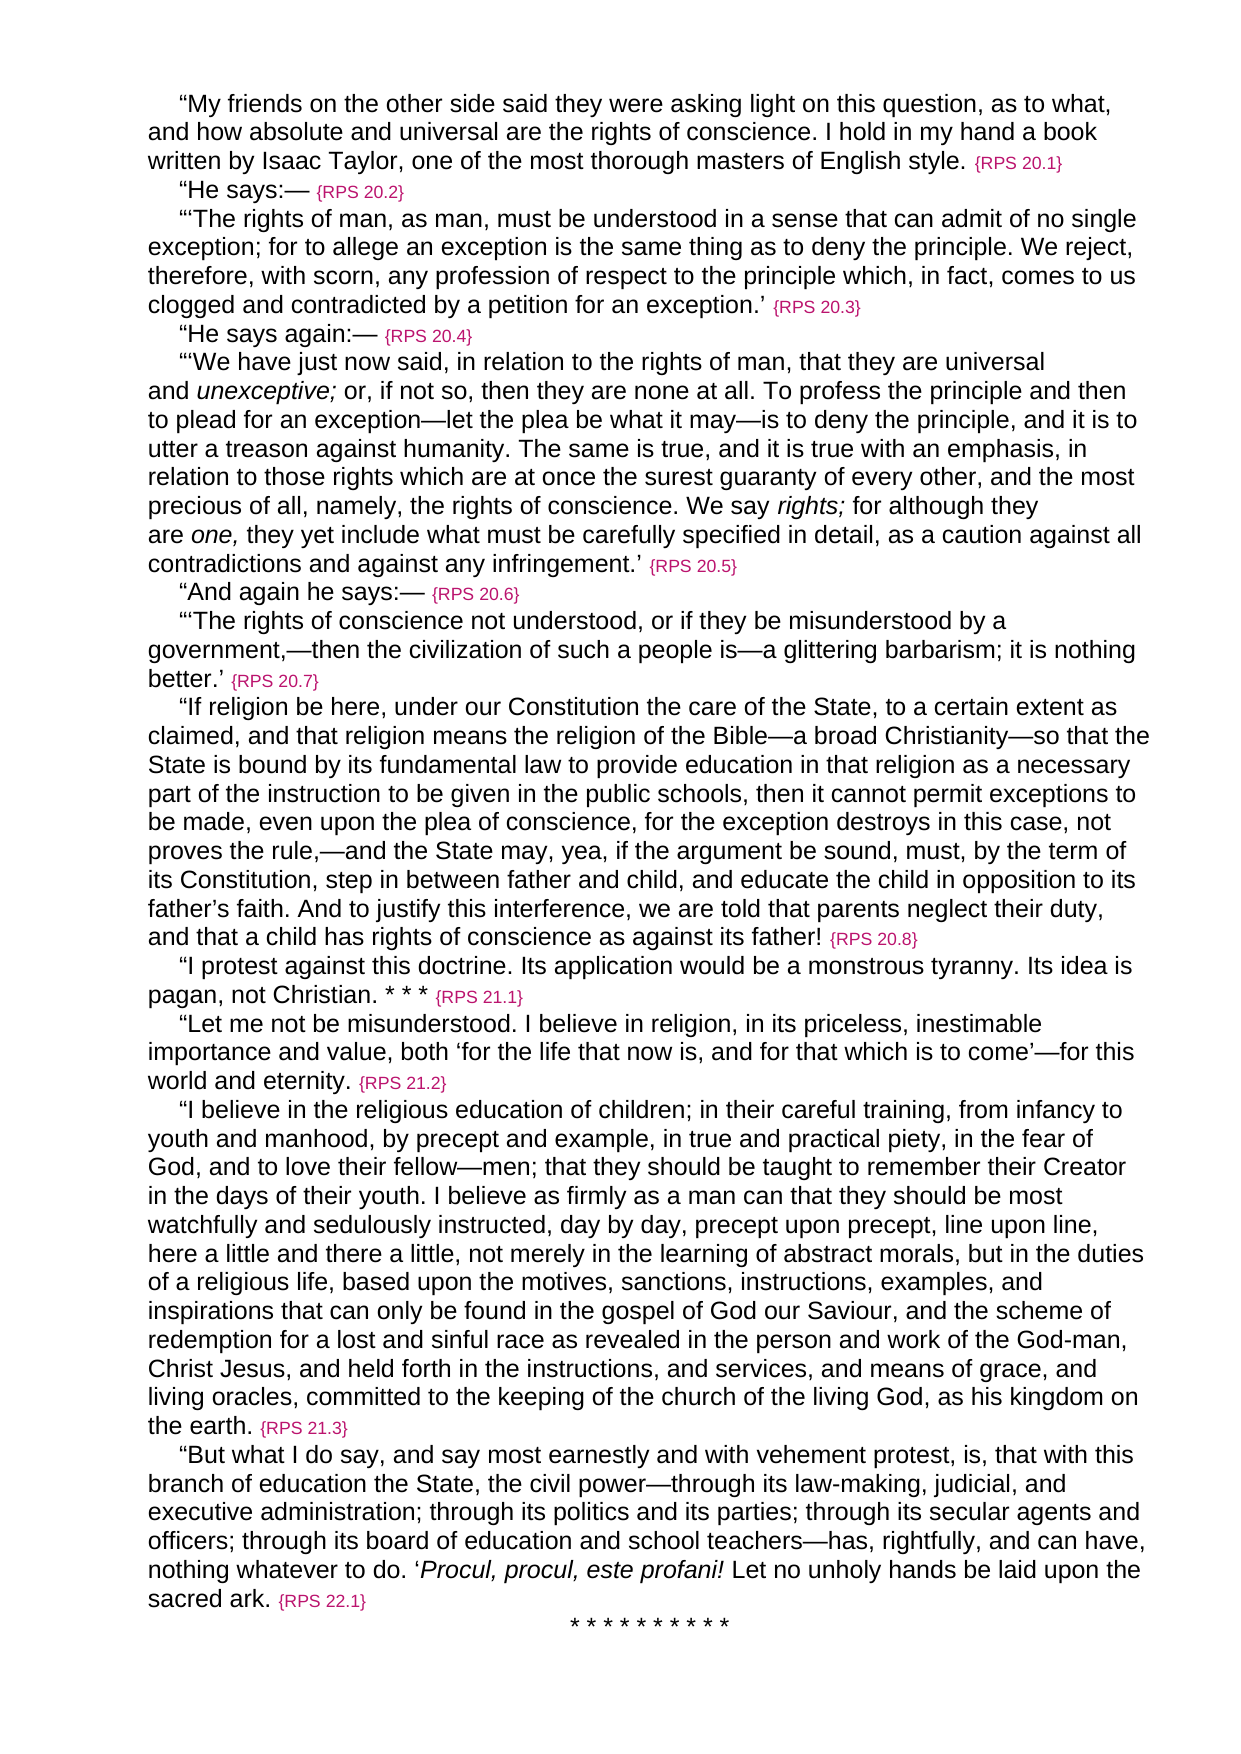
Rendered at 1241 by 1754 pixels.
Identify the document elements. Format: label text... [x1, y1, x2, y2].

text “Let me not be misunderstood. I believe in religion, in its priceless, inestimable importance and value, both ‘for the life that now is, and for that which is to come’—for this world and eternity. {RPS 21.2} [148, 1008, 1152, 1095]
text “I believe in the religious education of children; in their careful training, from infancy to youth and manhood, by precept and example, in true and practical piety, in the fear of God, and to love their fellow—men; that they should be taught to remember their Creator in the days of their youth. I believe as firmly as a man can that they should be most watchfully and sedulously instructed, day by day, precept upon precept, line upon line, here a little and there a little, not merely in the learning of abstract morals, but in the duties of a religious life, based upon the motives, sanctions, instructions, examples, and inspirations that can only be found in the gospel of God our Saviour, and the scheme of redemption for a lost and sinful race as revealed in the person and work of the God-man, Christ Jesus, and held forth in the instructions, and services, and means of grace, and living oracles, committed to the keeping of the church of the living God, as his kingdom on the earth. {RPS 21.3} [148, 1095, 1152, 1440]
text “And again he says:— {RPS 20.6} [148, 577, 1152, 606]
text “‘We have just now said, in relation to the rights of man, that they are universal and unexceptive; or, if not so, then they are none at all. To profess the principle and then to plead for an exception—let the plea be what it may—is to deny the principle, and it is to utter a treason against humanity. The same is true, and it is true with an emphasis, in relation to those rights which are at once the surest guaranty of every other, and the most precious of all, namely, the rights of conscience. We say rights; for although they are one, they yet include what must be carefully specified in detail, as a caution against all contradictions and against any infringement.’ {RPS 20.5} [148, 347, 1152, 577]
text “My friends on the other side said they were asking light on this question, as to what, and how absolute and universal are the rights of conscience. I hold in my hand a book written by Isaac Taylor, one of the most thorough masters of English style. {RPS 20.1} [148, 88, 1152, 175]
text “If religion be here, under our Constitution the care of the State, to a certain extent as claimed, and that religion means the religion of the Bible—a broad Christianity—so that the State is bound by its fundamental law to provide education in that religion as a necessary part of the instruction to be given in the public schools, then it cannot permit exceptions to be made, even upon the plea of conscience, for the exception destroys in this case, not proves the rule,—and the State may, yea, if the argument be sound, must, by the term of its Constitution, step in between father and child, and educate the child in opposition to its father’s faith. And to justify this interference, we are told that parents neglect their duty, and that a child has rights of conscience as against its father! {RPS 20.8} [148, 692, 1152, 951]
text “‘The rights of man, as man, must be understood in a sense that can admit of no single exception; for to allege an exception is the same thing as to deny the principle. We reject, therefore, with scorn, any profession of respect to the principle which, in fact, comes to us clogged and contradicted by a petition for an exception.’ {RPS 20.3} [148, 203, 1152, 318]
text * * * * * * * * * * [148, 1612, 1152, 1641]
text “He says:— {RPS 20.2} [148, 175, 1152, 203]
text “But what I do say, and say most earnestly and with vehement protest, is, that with this branch of education the State, the civil power—through its law-making, judicial, and executive administration; through its politics and its parties; through its secular agents and officers; through its board of education and school teachers—has, rightfully, and can have, nothing whatever to do. ‘Procul, procul, este profani! Let no unholy hands be laid upon the sacred ark. {RPS 22.1} [148, 1440, 1152, 1612]
text “I protest against this doctrine. Its application would be a monstrous tyranny. Its idea is pagan, not Christian. * * * {RPS 21.1} [148, 951, 1152, 1008]
text “‘The rights of conscience not understood, or if they be misunderstood by a government,—then the civilization of such a people is—a glittering barbarism; it is nothing better.’ {RPS 20.7} [148, 606, 1152, 692]
text “He says again:— {RPS 20.4} [148, 318, 1152, 347]
